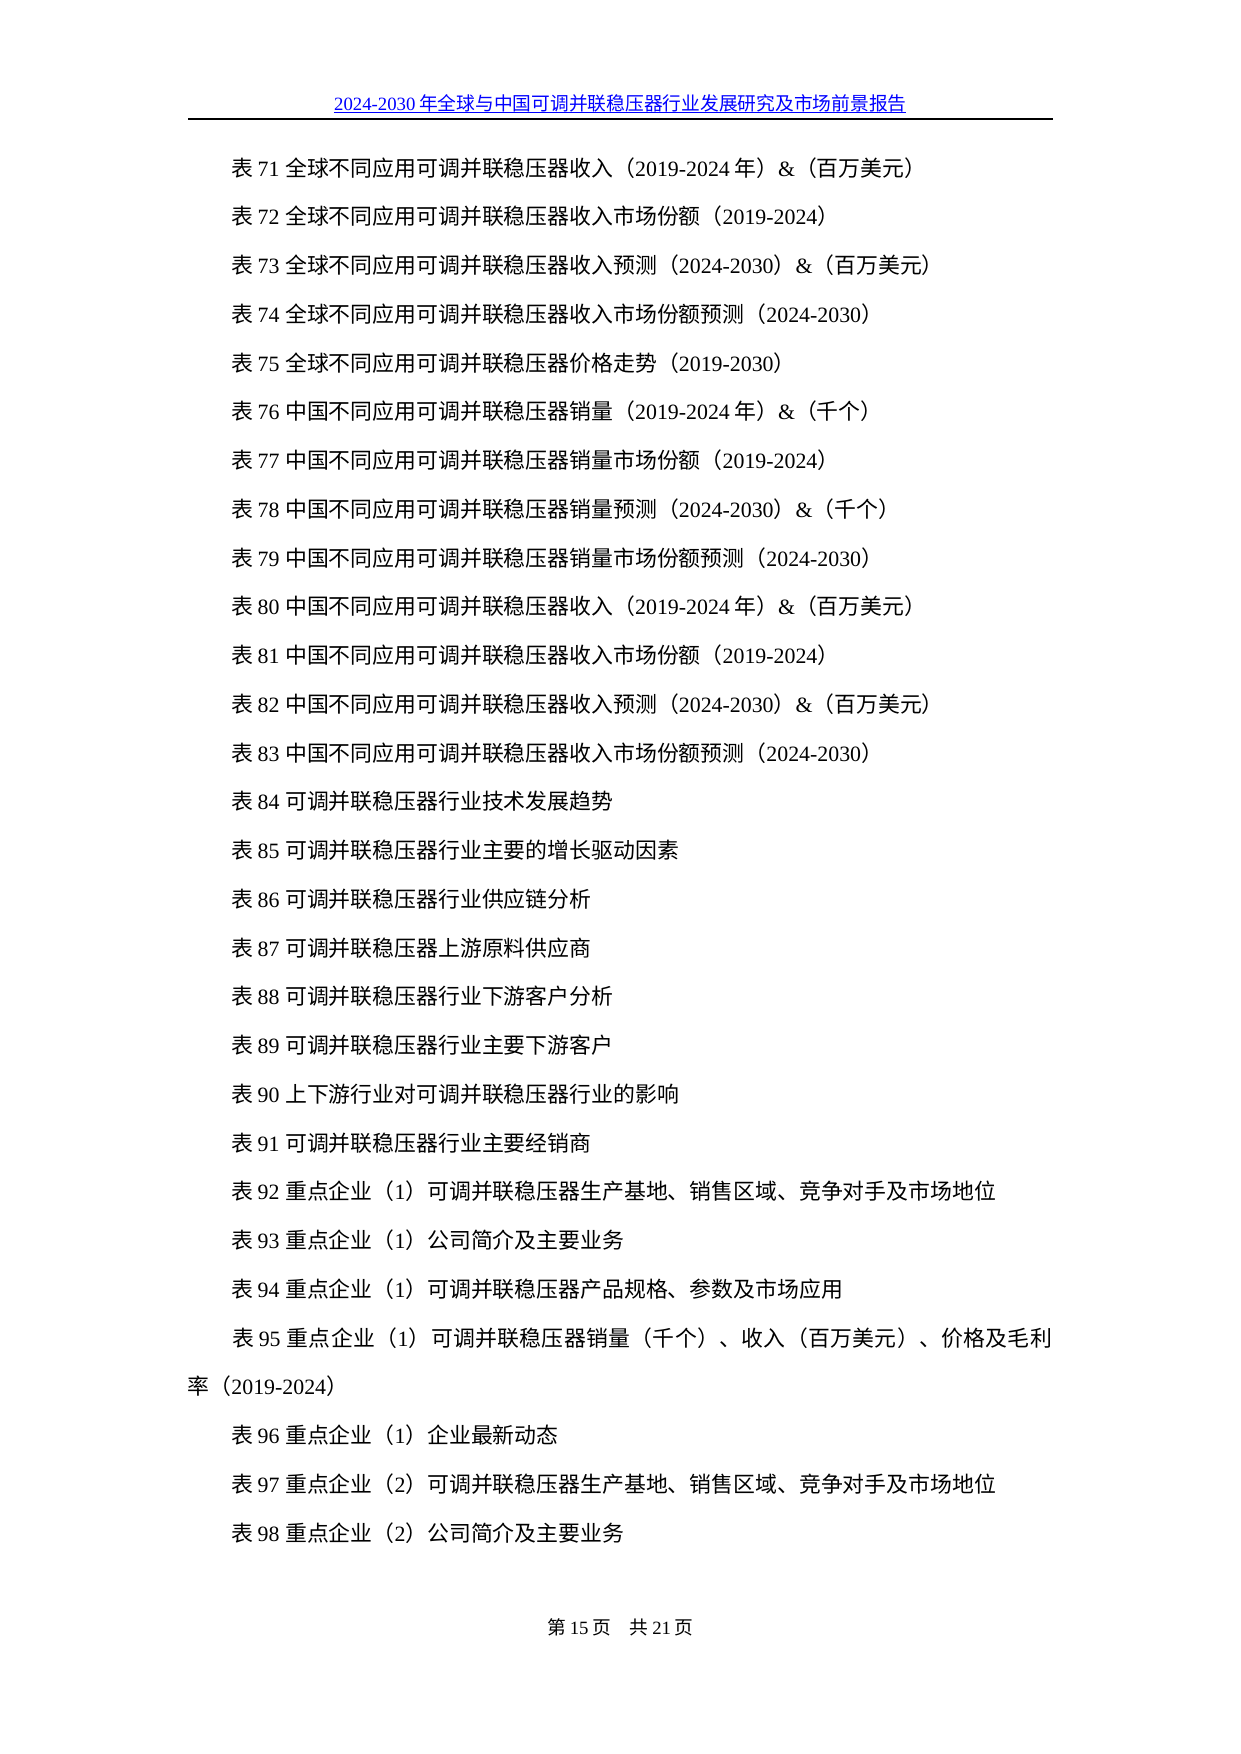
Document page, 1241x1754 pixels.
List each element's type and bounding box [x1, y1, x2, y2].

text [187, 150, 1053, 1548]
